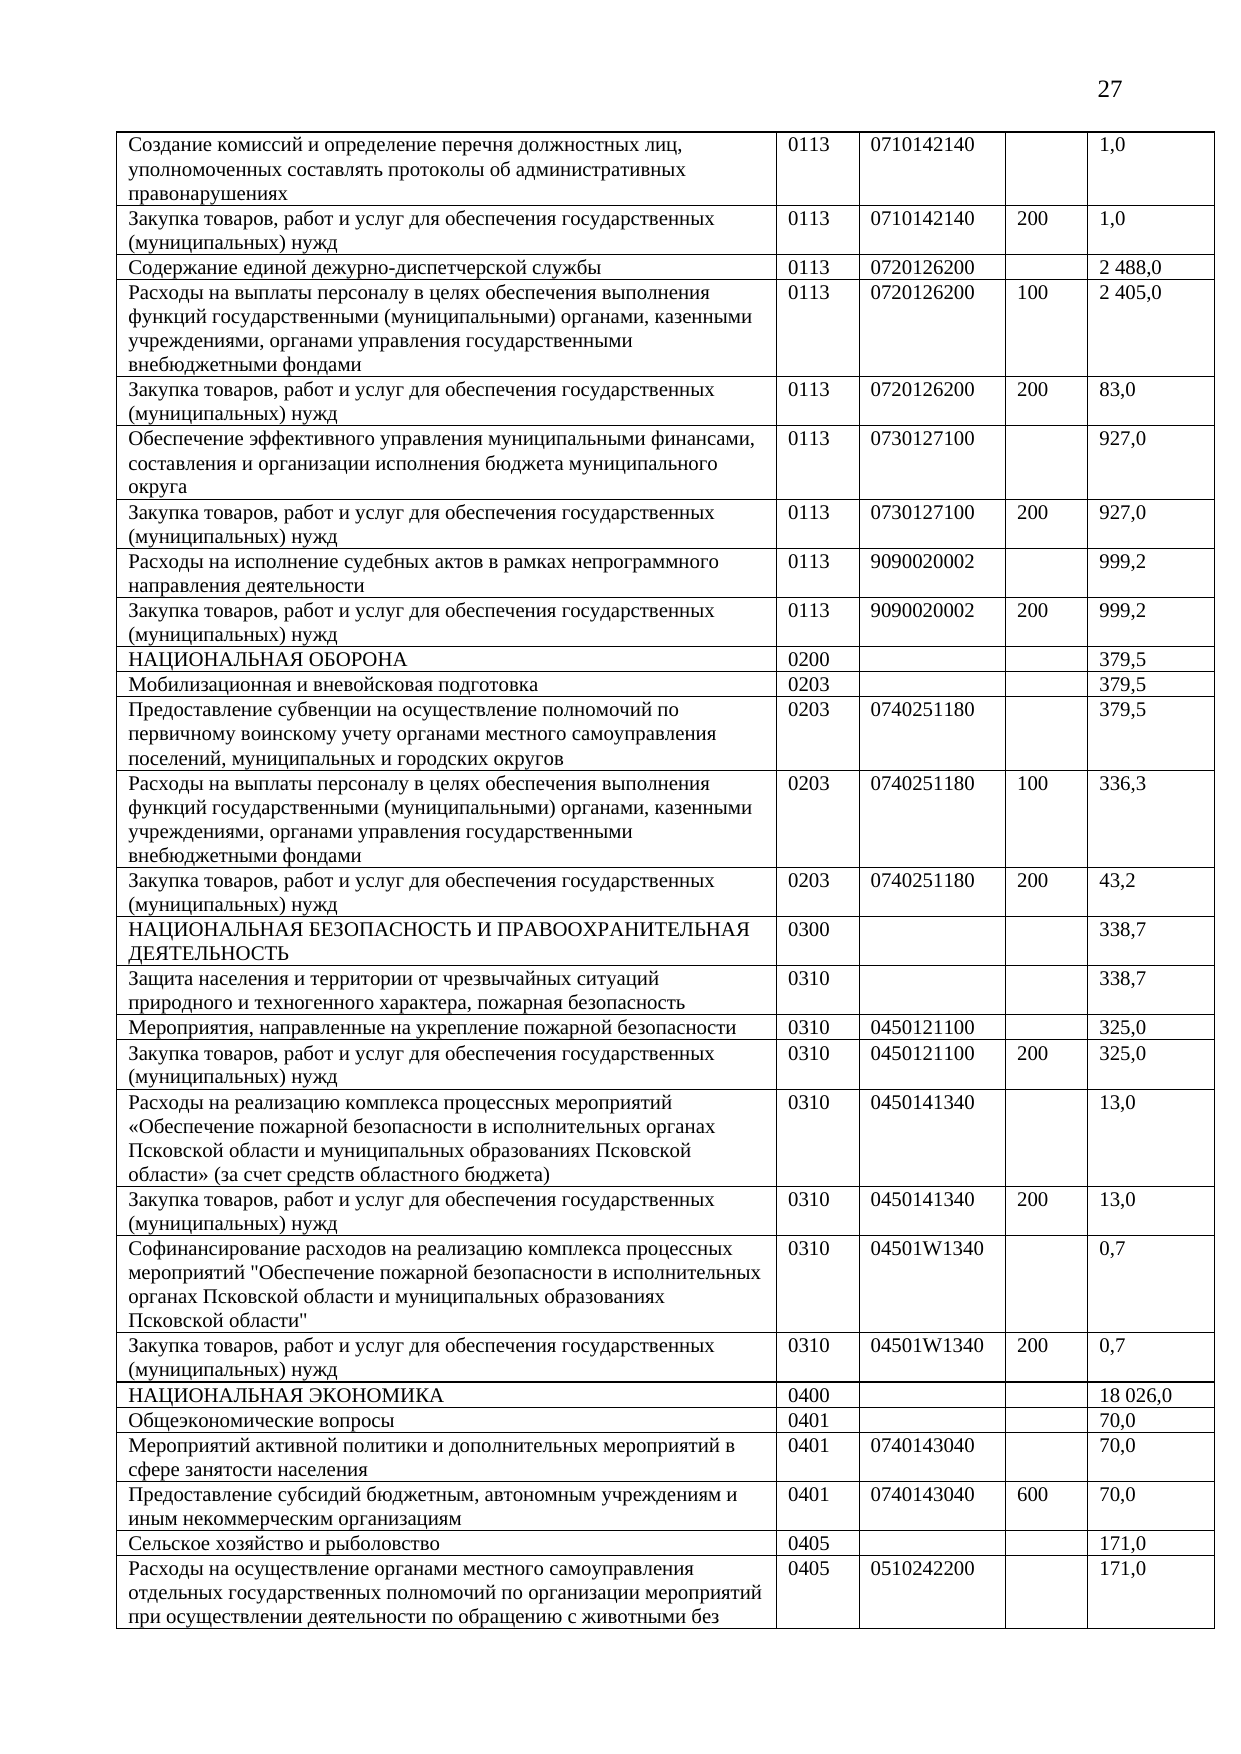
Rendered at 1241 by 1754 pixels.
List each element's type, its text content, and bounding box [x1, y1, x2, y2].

table_cell 0401 [777, 1482, 859, 1530]
table_cell [860, 1408, 1005, 1432]
table_cell 0300 [777, 917, 859, 965]
table_cell 0310 [777, 1090, 859, 1186]
table_cell 0450141340 [860, 1187, 1005, 1235]
table_cell Закупка товаров, работ и услуг для обеспечения государственных (муниципальных) нужд [117, 868, 776, 916]
table_cell 13,0 [1088, 1187, 1214, 1235]
table_cell 0113 [777, 426, 859, 498]
table_cell [1006, 1556, 1087, 1628]
table_cell 0740143040 [860, 1433, 1005, 1481]
table_cell 0730127100 [860, 426, 1005, 498]
table_cell [1006, 1408, 1087, 1432]
table_cell Закупка товаров, работ и услуг для обеспечения государственных (муниципальных) нужд [117, 500, 776, 548]
table_cell [1006, 697, 1087, 769]
table_cell 0720126200 [860, 280, 1005, 376]
table_cell 0310 [777, 1187, 859, 1235]
table_cell 0113 [777, 133, 859, 204]
table_cell 0113 [777, 598, 859, 646]
table_cell НАЦИОНАЛЬНАЯ ОБОРОНА [117, 647, 776, 671]
table_cell Закупка товаров, работ и услуг для обеспечения государственных (муниципальных) нужд [117, 598, 776, 646]
table_cell 927,0 [1088, 426, 1214, 498]
table_cell [1006, 1015, 1087, 1039]
table_cell 379,5 [1088, 697, 1214, 769]
table_cell Закупка товаров, работ и услуг для обеспечения государственных (муниципальных) нужд [117, 377, 776, 425]
table_cell Общеэкономические вопросы [117, 1408, 776, 1432]
table_cell [1006, 1531, 1087, 1555]
table_cell [1006, 672, 1087, 696]
table_cell 0200 [777, 647, 859, 671]
table_cell Закупка товаров, работ и услуг для обеспечения государственных (муниципальных) нужд [117, 1187, 776, 1235]
table_cell 13,0 [1088, 1090, 1214, 1186]
table_cell НАЦИОНАЛЬНАЯ ЭКОНОМИКА [117, 1383, 776, 1407]
table_cell [1006, 133, 1087, 204]
table_cell 0,7 [1088, 1236, 1214, 1332]
table_cell 0310 [777, 966, 859, 1014]
table_cell 200 [1006, 206, 1087, 254]
table_cell Закупка товаров, работ и услуг для обеспечения государственных (муниципальных) нужд [117, 1040, 776, 1088]
table_cell 0450121100 [860, 1015, 1005, 1039]
table_cell 0740251180 [860, 697, 1005, 769]
table_cell Защита населения и территории от чрезвычайных ситуаций природного и техногенного характера, пожарная безопасность [117, 966, 776, 1014]
table_cell НАЦИОНАЛЬНАЯ БЕЗОПАСНОСТЬ И ПРАВООХРАНИТЕЛЬНАЯ ДЕЯТЕЛЬНОСТЬ [117, 917, 776, 965]
table_cell 0450121100 [860, 1040, 1005, 1088]
table_cell 200 [1006, 500, 1087, 548]
table_cell [1006, 1236, 1087, 1332]
table_cell 0203 [777, 672, 859, 696]
table_cell [1006, 1383, 1087, 1407]
table_cell 379,5 [1088, 672, 1214, 696]
table_cell 100 [1006, 771, 1087, 867]
table_cell 0113 [777, 206, 859, 254]
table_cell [117, 206, 776, 254]
table_cell [1006, 255, 1087, 279]
table_cell Сельское хозяйство и рыболовство [117, 1531, 776, 1555]
table_cell 100 [1006, 280, 1087, 376]
table_cell 0740251180 [860, 771, 1005, 867]
table_cell 171,0 [1088, 1531, 1214, 1555]
table_cell 171,0 [1088, 1556, 1214, 1628]
table_cell [1006, 1433, 1087, 1481]
table_cell 83,0 [1088, 377, 1214, 425]
table_cell Предоставление субвенции на осуществление полномочий по первичному воинскому учету органами местного самоуправления поселений, муниципальных и городских округов [117, 697, 776, 769]
table_cell 0401 [777, 1408, 859, 1432]
table_cell [1006, 966, 1087, 1014]
table_cell 0405 [777, 1531, 859, 1555]
table_cell 338,7 [1088, 966, 1214, 1014]
table_cell Мобилизационная и вневойсковая подготовка [117, 672, 776, 696]
table_cell 0,7 [1088, 1333, 1214, 1381]
table_cell 70,0 [1088, 1433, 1214, 1481]
table_cell [860, 1383, 1005, 1407]
table_cell 0510242200 [860, 1556, 1005, 1628]
table_cell [860, 966, 1005, 1014]
table_cell 200 [1006, 1333, 1087, 1381]
table_cell 1,0 [1088, 206, 1214, 254]
table_cell 0310 [777, 1333, 859, 1381]
table_cell 0405 [777, 1556, 859, 1628]
table_cell Мероприятия, направленные на укрепление пожарной безопасности [117, 1015, 776, 1039]
table_cell 379,5 [1088, 647, 1214, 671]
table_cell 0203 [777, 771, 859, 867]
table_cell 200 [1006, 868, 1087, 916]
table_cell 325,0 [1088, 1040, 1214, 1088]
table_cell 0710142140 [860, 133, 1005, 204]
table_cell 0401 [777, 1433, 859, 1481]
table_cell 18 026,0 [1088, 1383, 1214, 1407]
table_cell 336,3 [1088, 771, 1214, 867]
table_cell [1006, 917, 1087, 965]
table_cell Расходы на реализацию комплекса процессных мероприятий «Обеспечение пожарной безопасности в исполнительных органах Псковской области и муниципальных образованиях Псковской области» (за счет средств областного бюджета) [117, 1090, 776, 1186]
table_cell [1006, 549, 1087, 597]
table_cell [860, 647, 1005, 671]
table_cell 70,0 [1088, 1408, 1214, 1432]
table_cell 0740143040 [860, 1482, 1005, 1530]
table_cell [860, 917, 1005, 965]
table_cell 200 [1006, 598, 1087, 646]
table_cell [117, 1556, 776, 1628]
table_cell Закупка товаров, работ и услуг для обеспечения государственных (муниципальных) нужд [117, 1333, 776, 1381]
table_cell 0740251180 [860, 868, 1005, 916]
table_cell [860, 672, 1005, 696]
table_cell 04501W1340 [860, 1236, 1005, 1332]
table_cell Обеспечение эффективного управления муниципальными финансами, составления и организации исполнения бюджета муниципального округа [117, 426, 776, 498]
table_cell 1,0 [1088, 133, 1214, 204]
table_cell 0113 [777, 280, 859, 376]
table_cell 0720126200 [860, 377, 1005, 425]
table_cell 0450141340 [860, 1090, 1005, 1186]
table_cell 2 405,0 [1088, 280, 1214, 376]
table_cell Предоставление субсидий бюджетным, автономным учреждениям и иным некоммерческим организациям [117, 1482, 776, 1530]
table_cell 200 [1006, 1040, 1087, 1088]
table_cell 0730127100 [860, 500, 1005, 548]
table_cell 2 488,0 [1088, 255, 1214, 279]
table_cell 43,2 [1088, 868, 1214, 916]
table_cell [860, 1531, 1005, 1555]
table_cell 0113 [777, 377, 859, 425]
table_cell 0113 [777, 500, 859, 548]
table_cell 0400 [777, 1383, 859, 1407]
table_cell [1006, 426, 1087, 498]
table_cell Софинансирование расходов на реализацию комплекса процессных мероприятий "Обеспечение пожарной безопасности в исполнительных органах Псковской области и муниципальных образованиях Псковской области" [117, 1236, 776, 1332]
table_cell 325,0 [1088, 1015, 1214, 1039]
table_cell [1006, 647, 1087, 671]
table_cell Расходы на исполнение судебных актов в рамках непрограммного направления деятельности [117, 549, 776, 597]
table_cell 04501W1340 [860, 1333, 1005, 1381]
table_cell 0310 [777, 1015, 859, 1039]
table_cell 0113 [777, 549, 859, 597]
table_cell 338,7 [1088, 917, 1214, 965]
table_cell [1006, 1090, 1087, 1186]
table_cell 0203 [777, 868, 859, 916]
table_cell Создание комиссий и определение перечня должностных лиц, уполномоченных составлять протоколы об административных правонарушениях [117, 133, 776, 204]
table_cell Содержание единой дежурно-диспетчерской службы [117, 255, 776, 279]
table_cell 0310 [777, 1040, 859, 1088]
table_cell Мероприятий активной политики и дополнительных мероприятий в сфере занятости населения [117, 1433, 776, 1481]
table_cell 0310 [777, 1236, 859, 1332]
table_cell 0720126200 [860, 255, 1005, 279]
table_cell 927,0 [1088, 500, 1214, 548]
table_cell 999,2 [1088, 549, 1214, 597]
table_cell 999,2 [1088, 598, 1214, 646]
table_cell 0203 [777, 697, 859, 769]
table_cell 70,0 [1088, 1482, 1214, 1530]
table_cell 200 [1006, 377, 1087, 425]
table_cell 200 [1006, 1187, 1087, 1235]
table_cell 9090020002 [860, 598, 1005, 646]
table_cell 9090020002 [860, 549, 1005, 597]
table_cell 0113 [777, 255, 859, 279]
table_cell 0710142140 [860, 206, 1005, 254]
table_cell 600 [1006, 1482, 1087, 1530]
